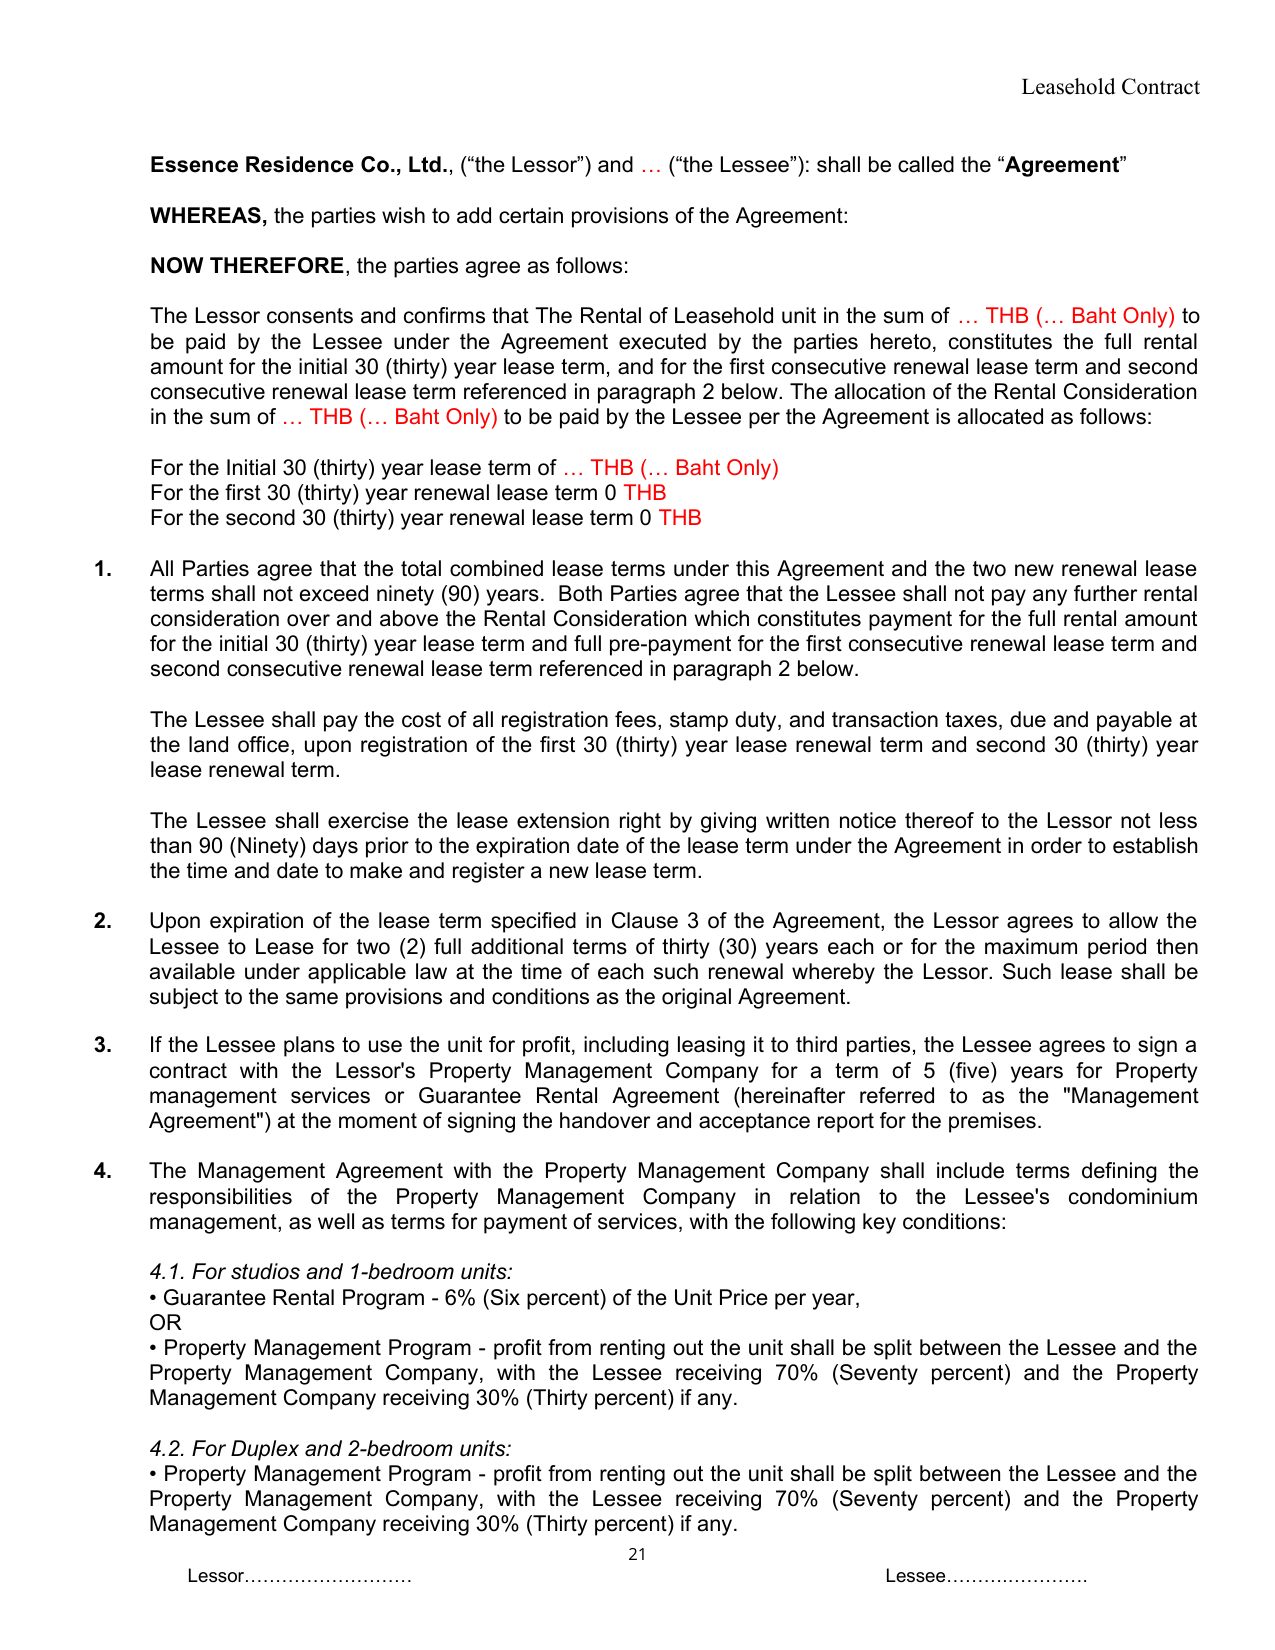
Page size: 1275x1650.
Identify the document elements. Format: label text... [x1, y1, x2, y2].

text The Lessee shall pay the cost of all registration fees, stamp duty, and transaction taxes, due and payable at the land office, upon registration of the first 30 (thirty) year lease renewal term and second 30 (thirty) year lease renewal term. [150, 707, 1200, 782]
text • Guarantee Rental Program - 6% (Six percent) of the Unit Price per year, [149, 1284, 1200, 1310]
text 4.2. For Duplex and 2-bedroom units: [149, 1436, 1200, 1461]
text OR [149, 1310, 1200, 1335]
list If the Lessee plans to use the unit for profit, including leasing it to third parties, the Lessee agrees to sign a contract with the Lessor's Property Management Company for a term of 5 (five) years for Property management services or Guarantee Rental Agreement (hereinafter referred to as the "Management Agreement") at the moment of signing the handover and acceptance report for the premises. [94, 1032, 1200, 1133]
text Essence Residence Co., Ltd., (“the Lessor”) and … (“the Lessee”): shall be called the “Agreement” [150, 152, 1200, 177]
text • Property Management Program - profit from renting out the unit shall be split between the Lessee and the Property Management Company, with the Lessee receiving 70% (Seventy percent) and the Property Management Company receiving 30% (Thirty percent) if any. [149, 1461, 1200, 1537]
text WHEREAS, the parties wish to add certain provisions of the Agreement: [150, 203, 1200, 228]
list The Management Agreement with the Property Management Company shall include terms defining the responsibilities of the Property Management Company in relation to the Lessee's condominium management, as well as terms for payment of services, with the following key conditions: [94, 1158, 1200, 1234]
text NOW THEREFORE, the parties agree as follows: [150, 253, 1200, 278]
text For the first 30 (thirty) year renewal lease term 0 THB [150, 480, 1200, 505]
list Upon expiration of the lease term specified in Clause 3 of the Agreement, the Lessor agrees to allow the Lessee to Lease for two (2) full additional terms of thirty (30) years each or for the maximum period then available under applicable law at the time of each such renewal whereby the Lessor. Such lease shall be subject to the same provisions and conditions as the original Agreement. [94, 908, 1200, 1009]
list All Parties agree that the total combined lease terms under this Agreement and the two new renewal lease terms shall not exceed ninety (90) years. Both Parties agree that the Lessee shall not pay any further rental consideration over and above the Rental Consideration which constitutes payment for the full rental amount for the initial 30 (thirty) year lease term and full pre-payment for the first consecutive renewal lease term and second consecutive renewal lease term referenced in paragraph 2 below. [94, 556, 1200, 682]
text The Lessor consents and confirms that The Rental of Leasehold unit in the sum of … THB (… Baht Only) to be paid by the Lessee under the Agreement executed by the parties hereto, constitutes the full rental amount for the initial 30 (thirty) year lease term, and for the first consecutive renewal lease term and second consecutive renewal lease term referenced in paragraph 2 below. The allocation of the Rental Consideration in the sum of … THB (… Baht Only) to be paid by the Lessee per the Agreement is allocated as follows: [150, 303, 1200, 429]
text For the second 30 (thirty) year renewal lease term 0 THB [150, 505, 1200, 530]
text For the Initial 30 (thirty) year lease term of … THB (… Baht Only) [150, 455, 1200, 480]
text • Property Management Program - profit from renting out the unit shall be split between the Lessee and the Property Management Company, with the Lessee receiving 70% (Seventy percent) and the Property Management Company receiving 30% (Thirty percent) if any. [149, 1335, 1200, 1411]
text The Lessee shall exercise the lease extension right by giving written notice thereof to the Lessor not less than 90 (Ninety) days prior to the expiration date of the lease term under the Agreement in order to establish the time and date to make and register a new lease term. [150, 808, 1200, 883]
text 4.1. For studios and 1-bedroom units: [149, 1259, 1200, 1284]
